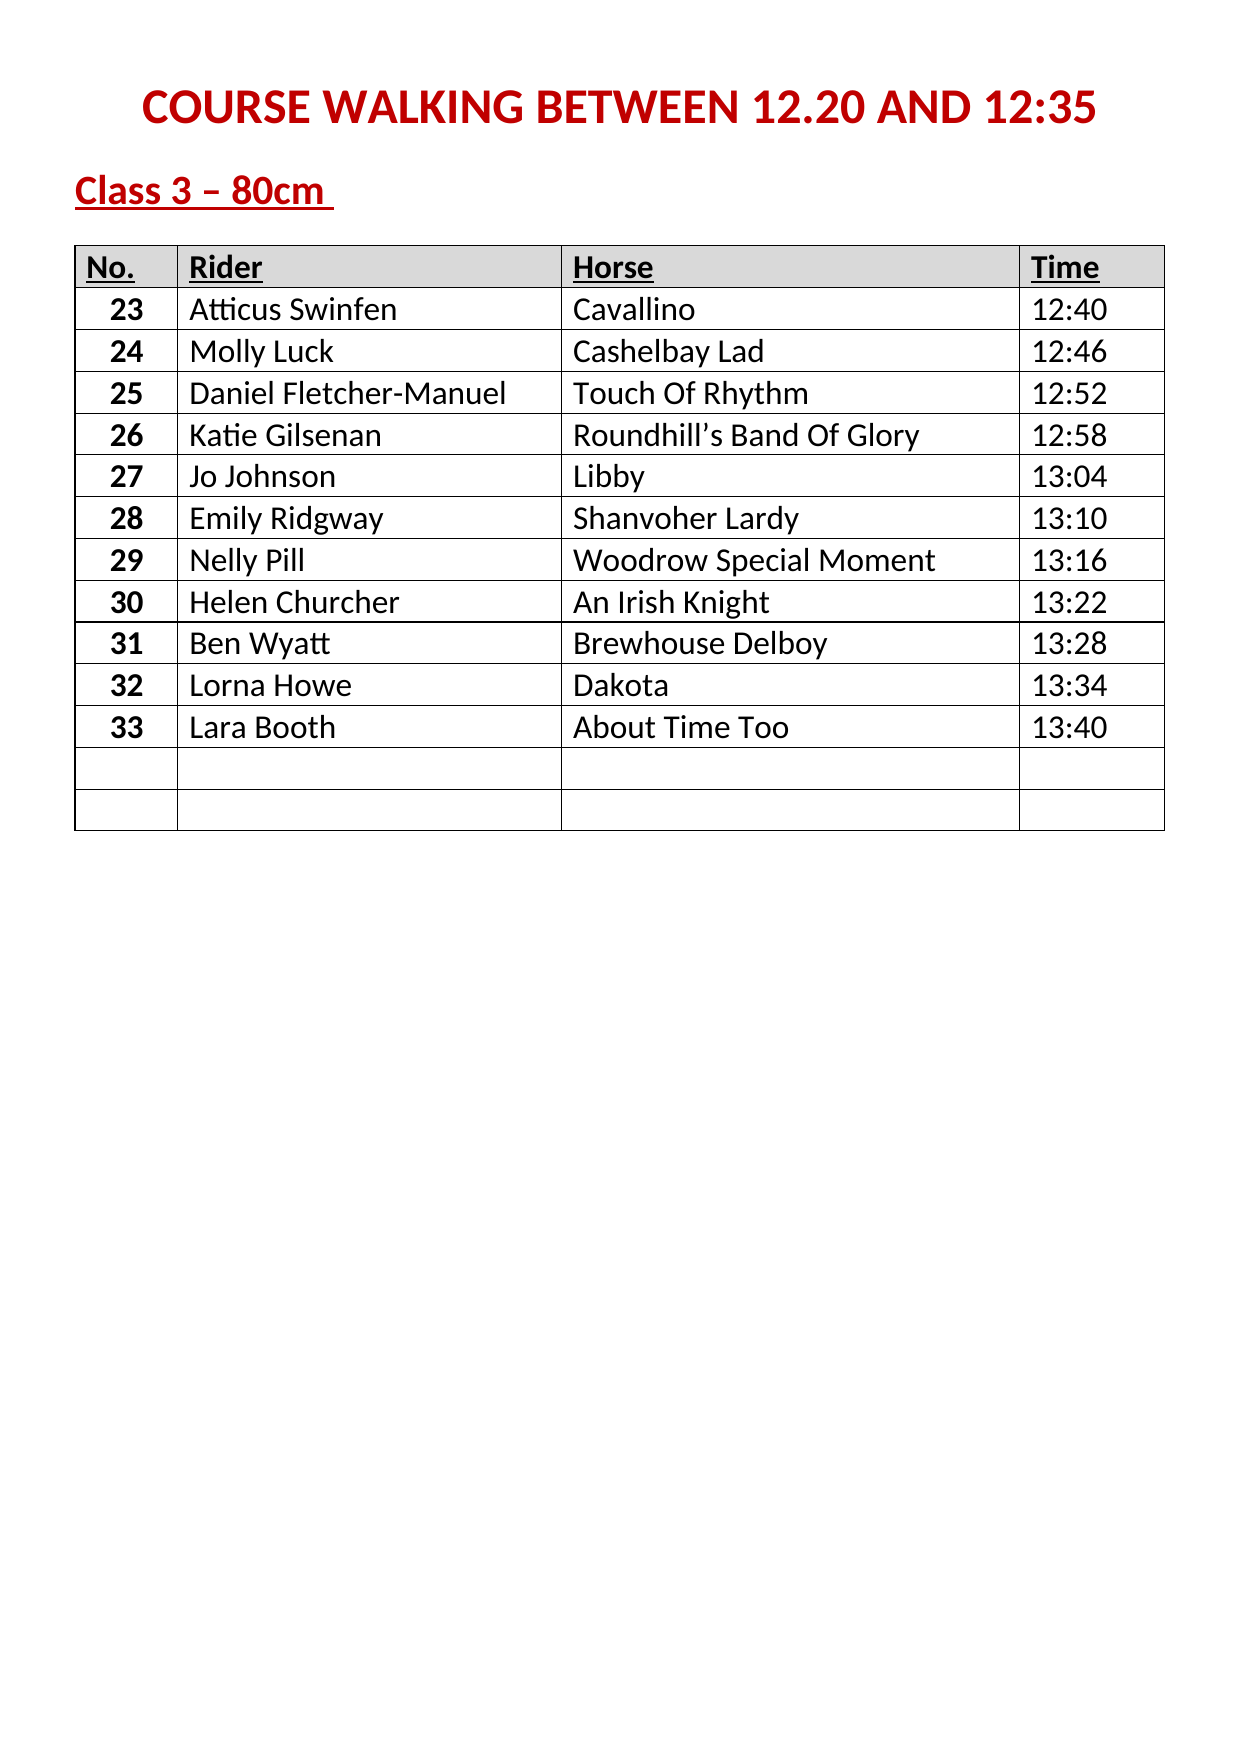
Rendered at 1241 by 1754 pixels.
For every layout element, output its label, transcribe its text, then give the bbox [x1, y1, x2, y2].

table_cell [1020, 790, 1164, 830]
table_cell 32 [76, 664, 177, 705]
table_cell Lara Booth [178, 706, 561, 747]
table_cell Daniel Fletcher-Manuel [178, 372, 561, 412]
table_cell 13:34 [1020, 664, 1164, 705]
table_cell Molly Luck [178, 330, 561, 371]
table_cell 24 [76, 330, 177, 371]
table_cell Cashelbay Lad [562, 330, 1019, 371]
table_cell [562, 790, 1019, 830]
table_cell [562, 748, 1019, 788]
table_cell Shanvoher Lardy [562, 497, 1019, 538]
table_header Rider [178, 246, 561, 287]
table_cell Jo Johnson [178, 455, 561, 496]
table_header Time [1020, 246, 1164, 287]
table_cell Libby [562, 455, 1019, 496]
text Class 3 – 80cm [75, 164, 1165, 215]
table_cell Cavallino [562, 288, 1019, 329]
table_cell 12:46 [1020, 330, 1164, 371]
table_cell Roundhill’s Band Of Glory [562, 414, 1019, 454]
table_cell Ben Wyatt [178, 623, 561, 663]
table_cell Helen Churcher [178, 581, 561, 621]
table_cell 31 [76, 623, 177, 663]
table_cell An Irish Knight [562, 581, 1019, 621]
table_header No. [76, 246, 177, 287]
table_cell 13:40 [1020, 706, 1164, 747]
table_cell Brewhouse Delboy [562, 623, 1019, 663]
table_cell Emily Ridgway [178, 497, 561, 538]
table_cell About Time Too [562, 706, 1019, 747]
table_cell 13:04 [1020, 455, 1164, 496]
table_cell [1020, 748, 1164, 788]
table_cell 13:28 [1020, 623, 1164, 663]
table_cell 30 [76, 581, 177, 621]
table_cell Katie Gilsenan [178, 414, 561, 454]
table_cell [76, 748, 177, 788]
table_cell Woodrow Special Moment [562, 539, 1019, 579]
table_cell 13:10 [1020, 497, 1164, 538]
table_cell Atticus Swinfen [178, 288, 561, 329]
table_cell 26 [76, 414, 177, 454]
table_cell [178, 790, 561, 830]
table_cell 13:22 [1020, 581, 1164, 621]
table_cell 25 [76, 372, 177, 412]
table_cell Lorna Howe [178, 664, 561, 705]
table_cell 28 [76, 497, 177, 538]
table_cell [178, 748, 561, 788]
table_cell 12:40 [1020, 288, 1164, 329]
table_cell 29 [76, 539, 177, 579]
table_cell Dakota [562, 664, 1019, 705]
table_cell [76, 790, 177, 830]
table_cell 13:16 [1020, 539, 1164, 579]
table_cell 27 [76, 455, 177, 496]
table_cell 12:52 [1020, 372, 1164, 412]
table_cell 33 [76, 706, 177, 747]
table_cell 12:58 [1020, 414, 1164, 454]
table_cell Touch Of Rhythm [562, 372, 1019, 412]
table_cell Nelly Pill [178, 539, 561, 579]
table_cell 23 [76, 288, 177, 329]
table_header Horse [562, 246, 1019, 287]
text COURSE WALKING BETWEEN 12.20 AND 12:35 [75, 75, 1165, 136]
